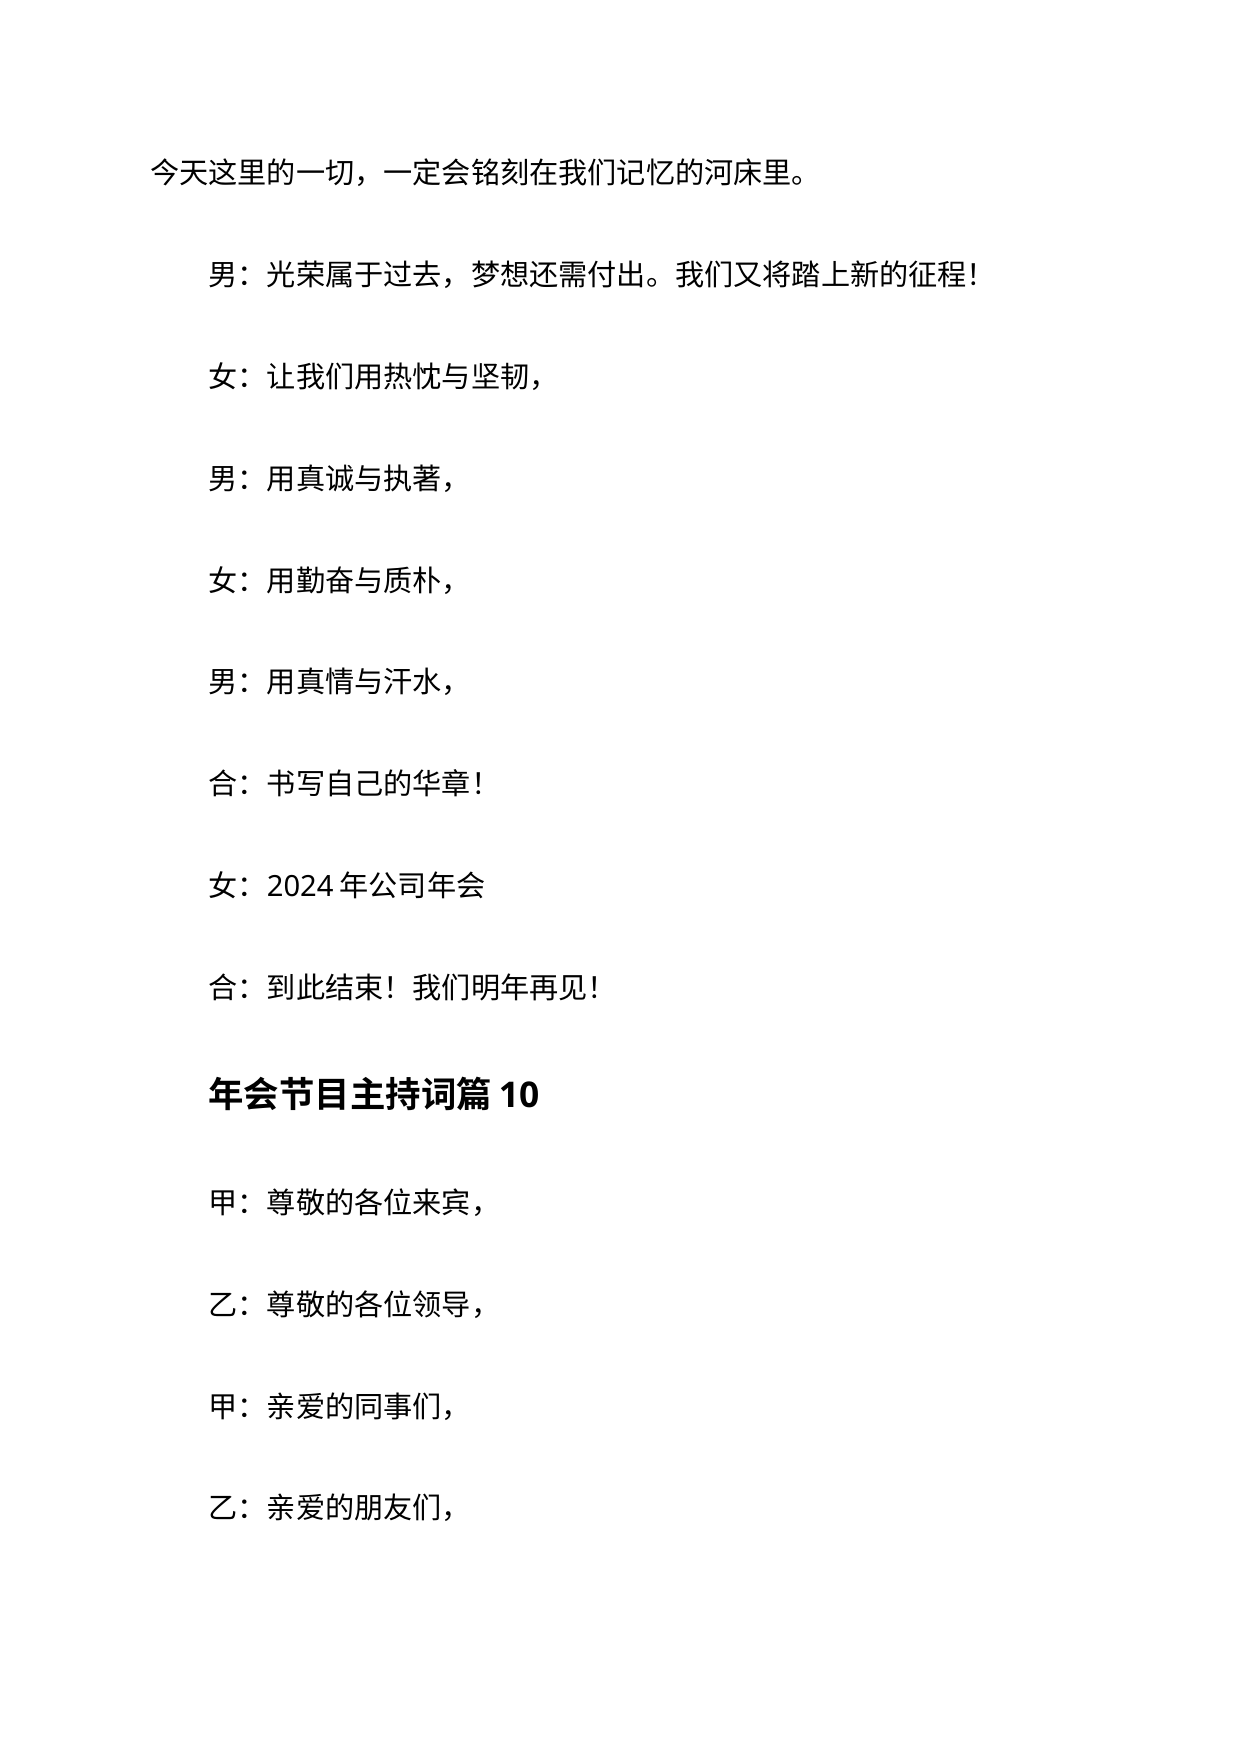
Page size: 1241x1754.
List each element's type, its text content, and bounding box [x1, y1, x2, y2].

text 甲：尊敬的各位来宾， [150, 1180, 1090, 1222]
text 合：书写自己的华章！ [150, 761, 1090, 803]
text 乙：尊敬的各位领导， [150, 1281, 1090, 1324]
text 年会节目主持词篇10 [150, 1066, 1090, 1117]
text 女：用勤奋与质朴， [150, 557, 1090, 599]
text 男：光荣属于过去，梦想还需付出。我们又将踏上新的征程！ [150, 252, 1090, 294]
text 女：让我们用热忱与坚韧， [150, 353, 1090, 396]
text 合：到此结束！我们明年再见！ [150, 964, 1090, 1007]
text 男：用真诚与执著， [150, 455, 1090, 498]
text 乙：亲爱的朋友们， [150, 1485, 1090, 1527]
text 男：用真情与汗水， [150, 659, 1090, 701]
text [150, 150, 1090, 192]
text 甲：亲爱的同事们， [150, 1383, 1090, 1426]
text 女：2024年公司年会 [150, 862, 1090, 905]
